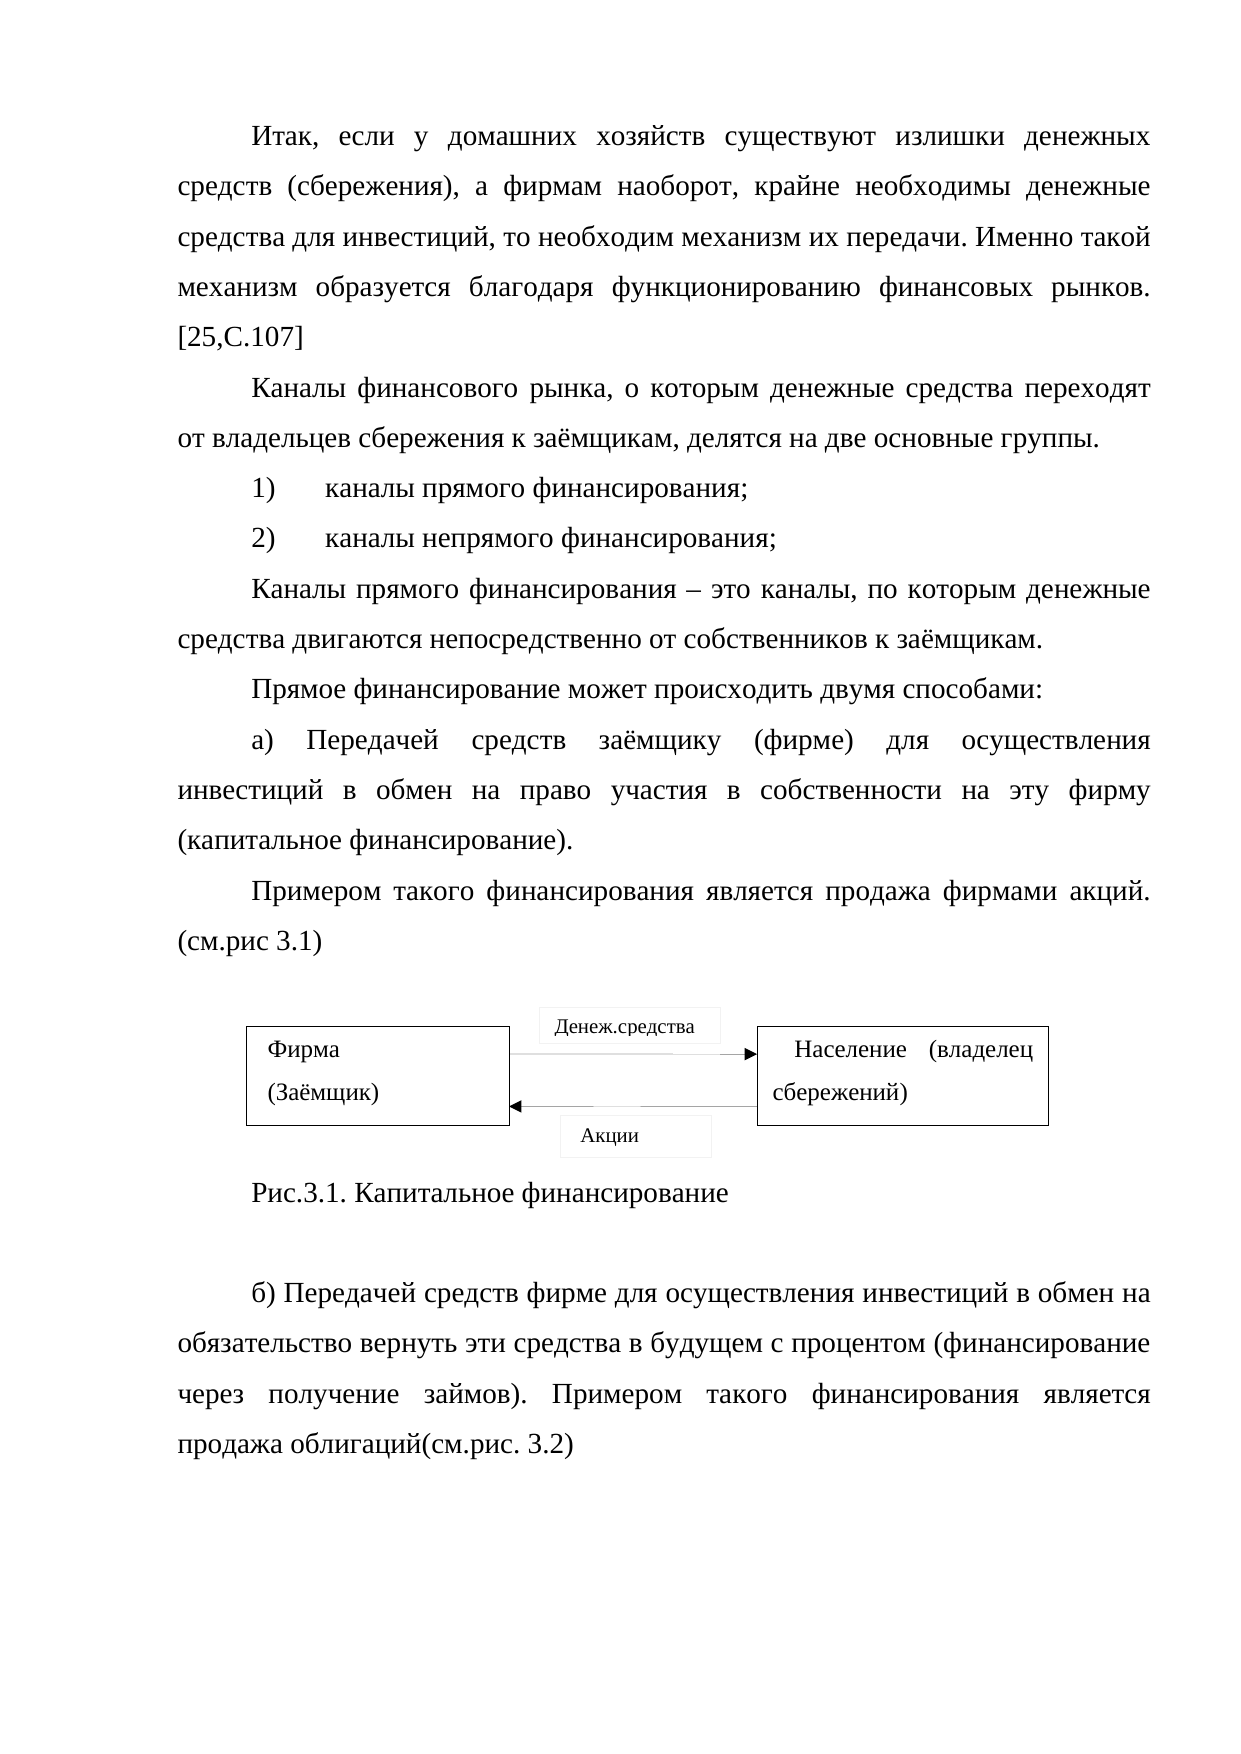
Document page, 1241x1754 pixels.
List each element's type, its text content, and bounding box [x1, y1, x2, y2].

list каналы прямого финансирования; [177, 470, 1152, 504]
text Примером такого финансирования является продажа фирмами акций.(см.рис 3.1) [177, 873, 1152, 957]
text б) Передачей средств фирме для осуществления инвестиций в обмен на обязательство вернуть эти средства в будущем с процентом (финансирование через получение займов). Примером такого финансирования является продажа облигаций(см.рис. 3.2) [177, 1275, 1152, 1460]
text Итак, если у домашних хозяйств существуют излишки денежных средств (сбережения), а фирмам наоборот, крайне необходимы денежные средства для инвестиций, то необходим механизм их передачи. Именно такой механизм образуется благодаря функционированию финансовых рынков.[25,С.107] [177, 118, 1152, 353]
text Каналы финансового рынка, о которым денежные средства переходят от владельцев сбережения к заёмщикам, делятся на две основные группы. [177, 370, 1152, 453]
text Прямое финансирование может происходить двумя способами: [177, 672, 1152, 705]
text Каналы прямого финансирования – это каналы, по которым денежные средства двигаются непосредственно от собственников к заёмщикам. [177, 571, 1152, 655]
text а) Передачей средств заёмщику (фирме) для осуществления инвестиций в обмен на право участия в собственности на эту фирму (капитальное финансирование). [177, 722, 1152, 856]
text Рис.3.1. Капитальное финансирование [177, 1175, 1152, 1208]
list каналы непрямого финансирования; [177, 521, 1152, 554]
